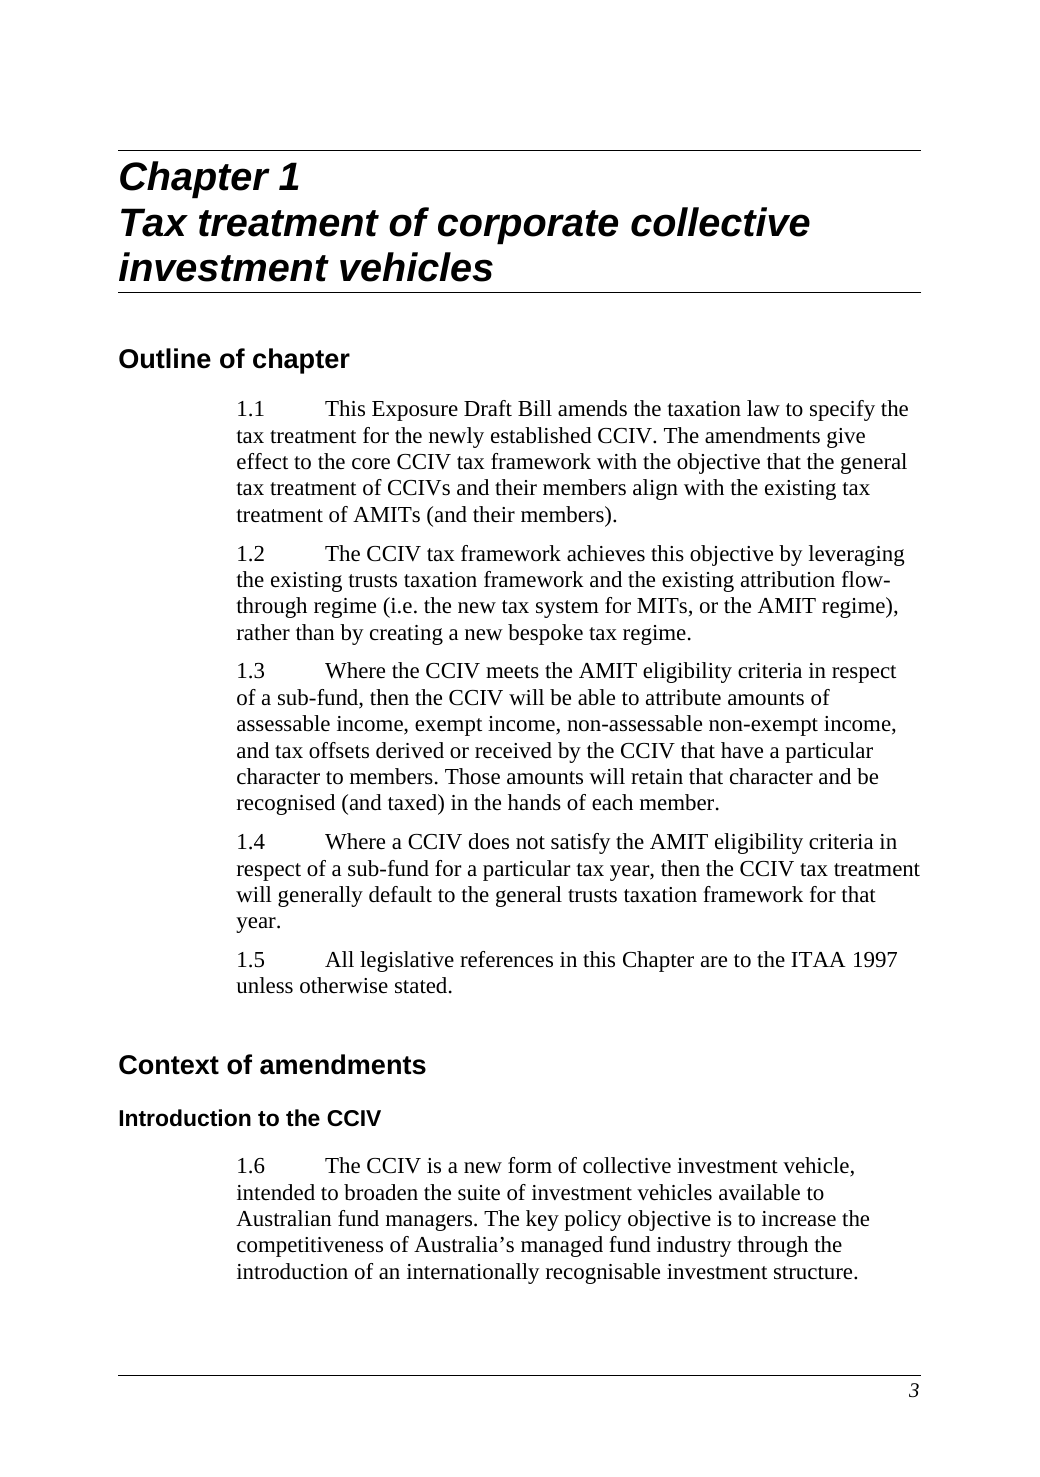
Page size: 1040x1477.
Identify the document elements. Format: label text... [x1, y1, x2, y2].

list All legislative references in this Chapter are to the ITAA 1997 unless otherwise stated. [236, 946, 921, 999]
list This Exposure Draft Bill amends the taxation law to specify the tax treatment for the newly established CCIV. The amendments give effect to the core CCIV tax framework with the objective that the general tax treatment of CCIVs and their members align with the existing tax treatment of AMITs (and their members). [236, 395, 921, 527]
list Where a CCIV does not satisfy the AMIT eligibility criteria in respect of a sub-fund for a particular tax year, then the CCIV tax treatment will generally default to the general trusts taxation framework for that year. [236, 828, 921, 934]
list The CCIV is a new form of collective investment vehicle, intended to broaden the suite of investment vehicles available to Australian fund managers. The key policy objective is to increase the competitiveness of Australia’s managed fund industry through the introduction of an internationally recognisable investment structure. [236, 1152, 921, 1284]
subtitle Outline of chapter [118, 343, 921, 374]
list Where the CCIV meets the AMIT eligibility criteria in respect of a sub-fund, then the CCIV will be able to attribute amounts of assessable income, exempt income, non-assessable non-exempt income, and tax offsets derived or received by the CCIV that have a particular character to members. Those amounts will retain that character and be recognised (and taxed) in the hands of each member. [236, 658, 921, 816]
subtitle Introduction to the CCIV [118, 1105, 921, 1131]
subtitle Tax treatment of corporate collective investment vehicles [118, 151, 921, 292]
list The CCIV tax framework achieves this objective by leveraging the existing trusts taxation framework and the existing attribution flow-through regime (i.e. the new tax system for MITs, or the AMIT regime), rather than by creating a new bespoke tax regime. [236, 540, 921, 645]
subtitle Context of amendments [118, 1049, 921, 1080]
